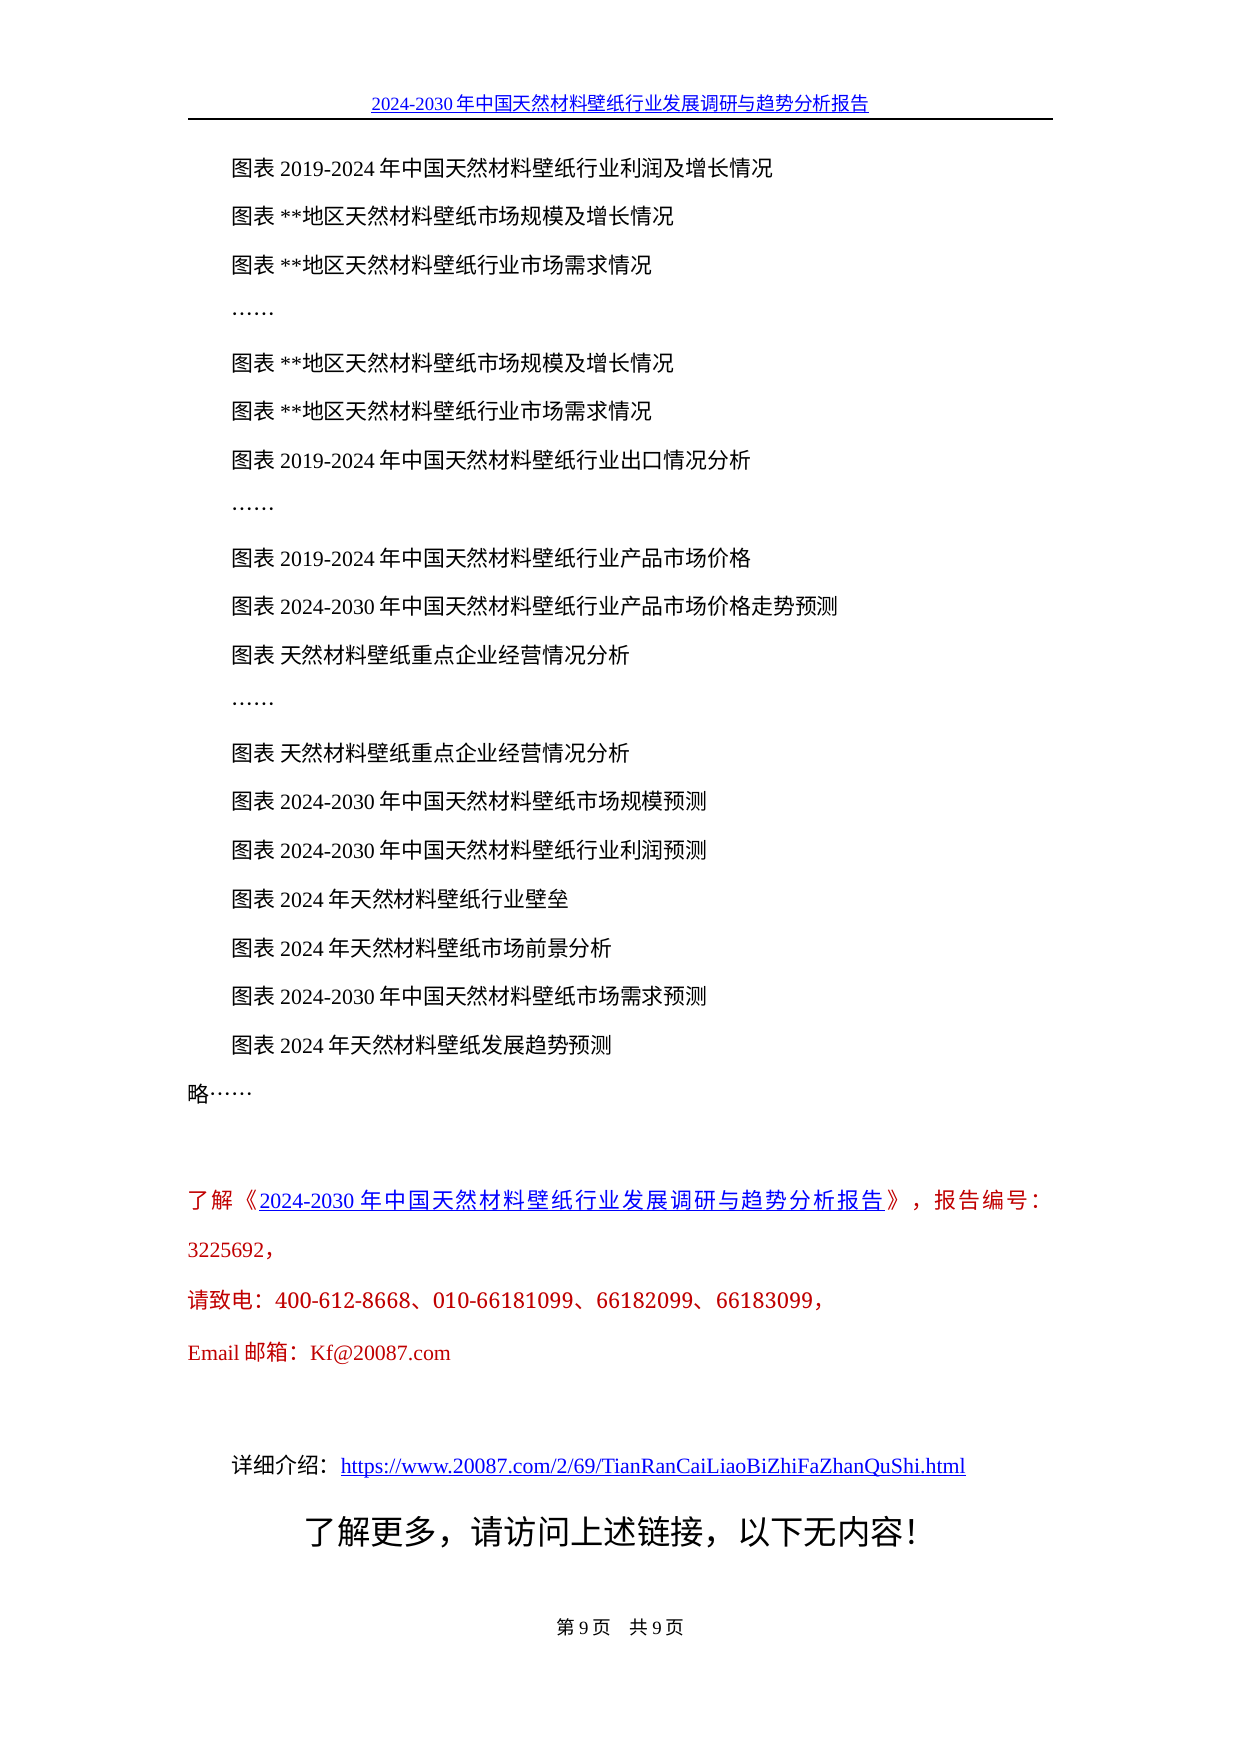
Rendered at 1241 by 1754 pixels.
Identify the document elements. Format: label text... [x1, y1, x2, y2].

text 请致电：400-612-8668、010-66181099、66182099、66183099， [187, 1283, 1053, 1316]
text 了解《2024-2030年中国天然材料壁纸行业发展调研与趋势分析报告》，报告编号：3225692， [187, 1183, 1053, 1264]
title 了解更多，请访问上述链接，以下无内容！ [187, 1498, 1053, 1563]
text Email邮箱：Kf@20087.com [187, 1335, 1053, 1367]
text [187, 150, 1053, 1109]
text 详细介绍：https://www.20087.com/2/69/TianRanCaiLiaoBiZhiFaZhanQuShi.html [187, 1448, 1053, 1480]
